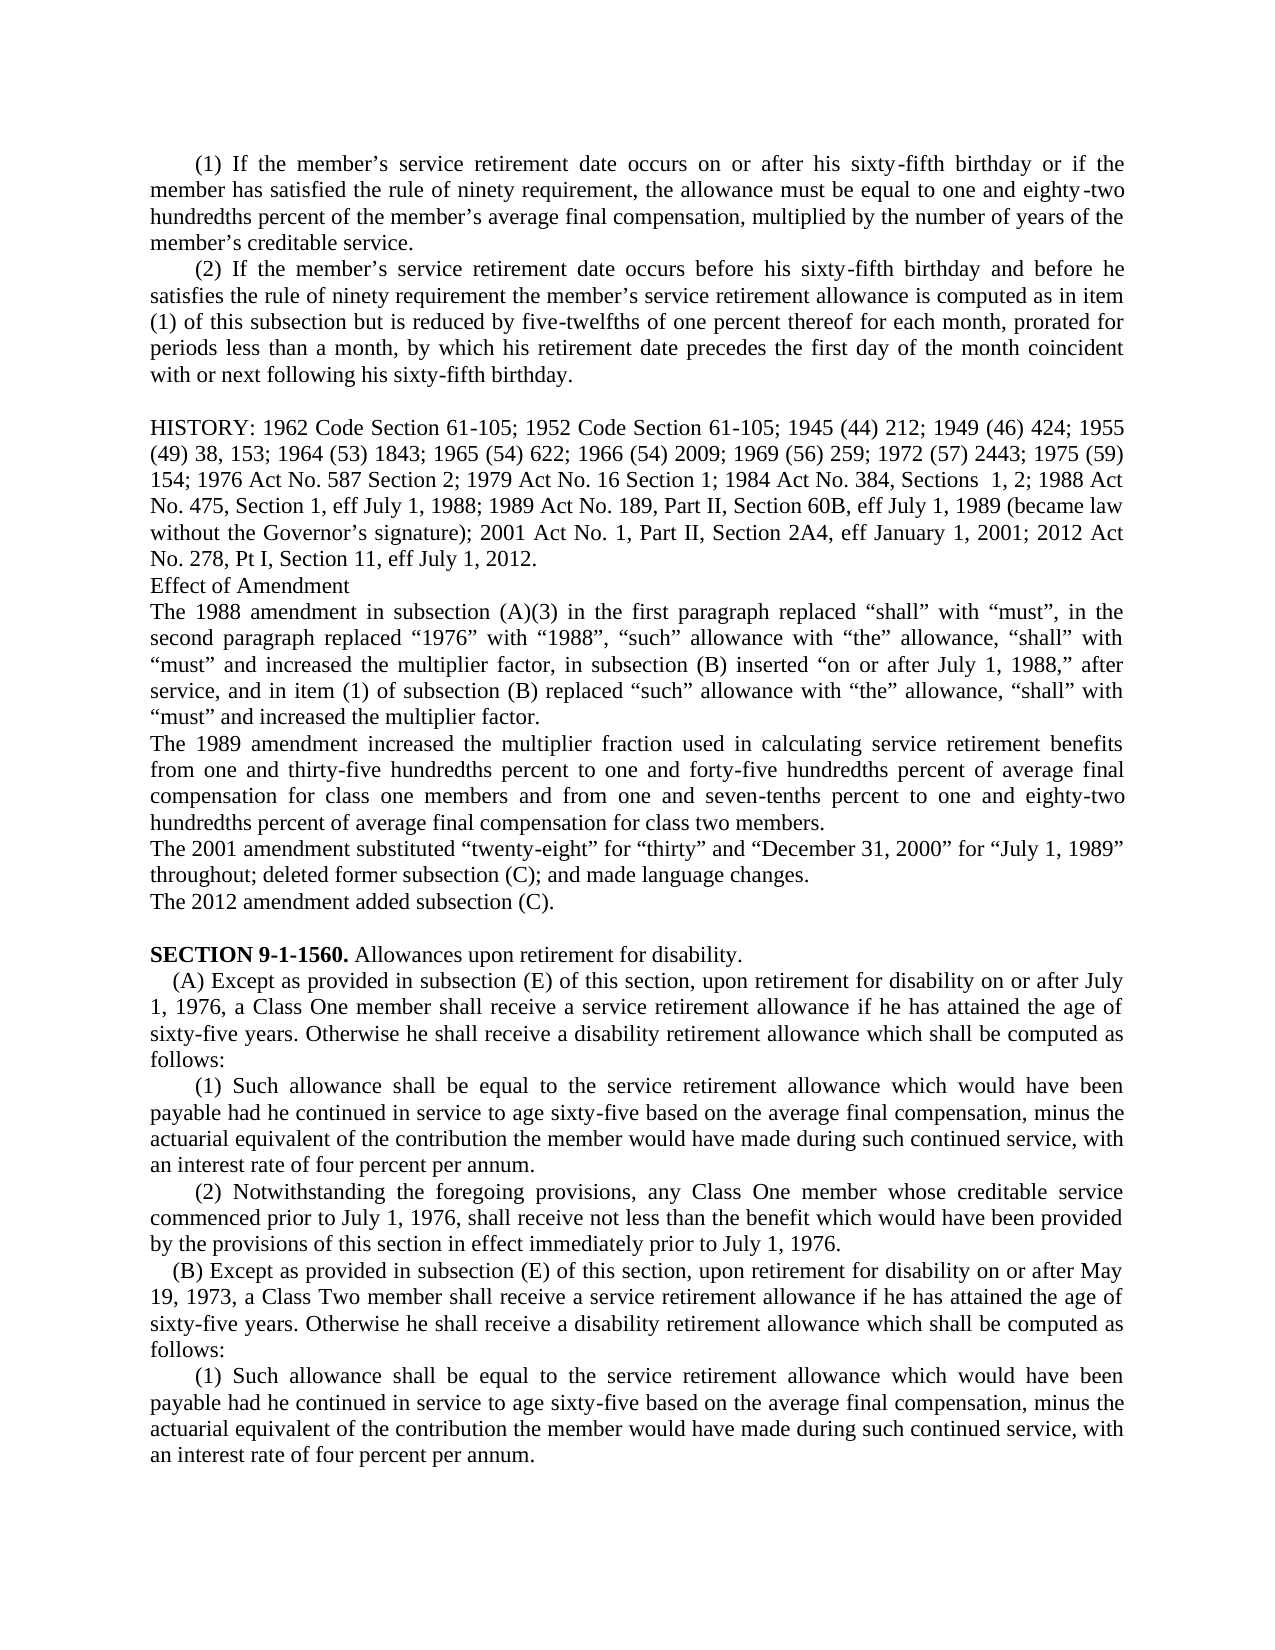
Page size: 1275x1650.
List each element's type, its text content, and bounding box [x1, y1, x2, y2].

text (B) Except as provided in subsection (E) of this section, upon retirement for disability on or after May 19, 1973, a Class Two member shall receive a service retirement allowance if he has attained the age of sixty-five years. Otherwise he shall receive a disability retirement allowance which shall be computed as follows: [150, 1257, 1125, 1362]
text The 1989 amendment increased the multiplier fraction used in calculating service retirement benefits from one and thirty-five hundredths percent to one and forty-five hundredths percent of average final compensation for class one members and from one and seven-tenths percent to one and eighty-two hundredths percent of average final compensation for class two members. [150, 730, 1125, 835]
text The 2012 amendment added subsection (C). [150, 888, 1125, 914]
text (1) Such allowance shall be equal to the service retirement allowance which would have been payable had he continued in service to age sixty-five based on the average final compensation, minus the actuarial equivalent of the contribution the member would have made during such continued service, with an interest rate of four percent per annum. [150, 1072, 1125, 1178]
text (A) Except as provided in subsection (E) of this section, upon retirement for disability on or after July 1, 1976, a Class One member shall receive a service retirement allowance if he has attained the age of sixty-five years. Otherwise he shall receive a disability retirement allowance which shall be computed as follows: [150, 967, 1125, 1072]
text (2) Notwithstanding the foregoing provisions, any Class One member whose creditable service commenced prior to July 1, 1976, shall receive not less than the benefit which would have been provided by the provisions of this section in effect immediately prior to July 1, 1976. [150, 1178, 1125, 1257]
text The 2001 amendment substituted “twenty-eight” for “thirty” and “December 31, 2000” for “July 1, 1989” throughout; deleted former subsection (C); and made language changes. [150, 835, 1125, 888]
text The 1988 amendment in subsection (A)(3) in the first paragraph replaced “shall” with “must”, in the second paragraph replaced “1976” with “1988”, “such” allowance with “the” allowance, “shall” with “must” and increased the multiplier factor, in subsection (B) inserted “on or after July 1, 1988,” after service, and in item (1) of subsection (B) replaced “such” allowance with “the” allowance, “shall” with “must” and increased the multiplier factor. [150, 598, 1125, 730]
text (1) Such allowance shall be equal to the service retirement allowance which would have been payable had he continued in service to age sixty-five based on the average final compensation, minus the actuarial equivalent of the contribution the member would have made during such continued service, with an interest rate of four percent per annum. [150, 1362, 1125, 1468]
text (1) If the member’s service retirement date occurs on or after his sixty-fifth birthday or if the member has satisfied the rule of ninety requirement, the allowance must be equal to one and eighty-two hundredths percent of the member’s average final compensation, multiplied by the number of years of the member’s creditable service. [150, 150, 1125, 255]
text SECTION 9-1-1560. Allowances upon retirement for disability. [150, 941, 1125, 967]
text Effect of Amendment [150, 572, 1125, 598]
text (2) If the member’s service retirement date occurs before his sixty-fifth birthday and before he satisfies the rule of ninety requirement the member’s service retirement allowance is computed as in item (1) of this subsection but is reduced by five-twelfths of one percent thereof for each month, prorated for periods less than a month, by which his retirement date precedes the first day of the month coincident with or next following his sixty-fifth birthday. [150, 255, 1125, 387]
text HISTORY: 1962 Code Section 61-105; 1952 Code Section 61-105; 1945 (44) 212; 1949 (46) 424; 1955 (49) 38, 153; 1964 (53) 1843; 1965 (54) 622; 1966 (54) 2009; 1969 (56) 259; 1972 (57) 2443; 1975 (59) 154; 1976 Act No. 587 Section 2; 1979 Act No. 16 Section 1; 1984 Act No. 384, Sections 1, 2; 1988 Act No. 475, Section 1, eff July 1, 1988; 1989 Act No. 189, Part II, Section 60B, eff July 1, 1989 (became law without the Governor’s signature); 2001 Act No. 1, Part II, Section 2A4, eff January 1, 2001; 2012 Act No. 278, Pt I, Section 11, eff July 1, 2012. [150, 413, 1125, 572]
